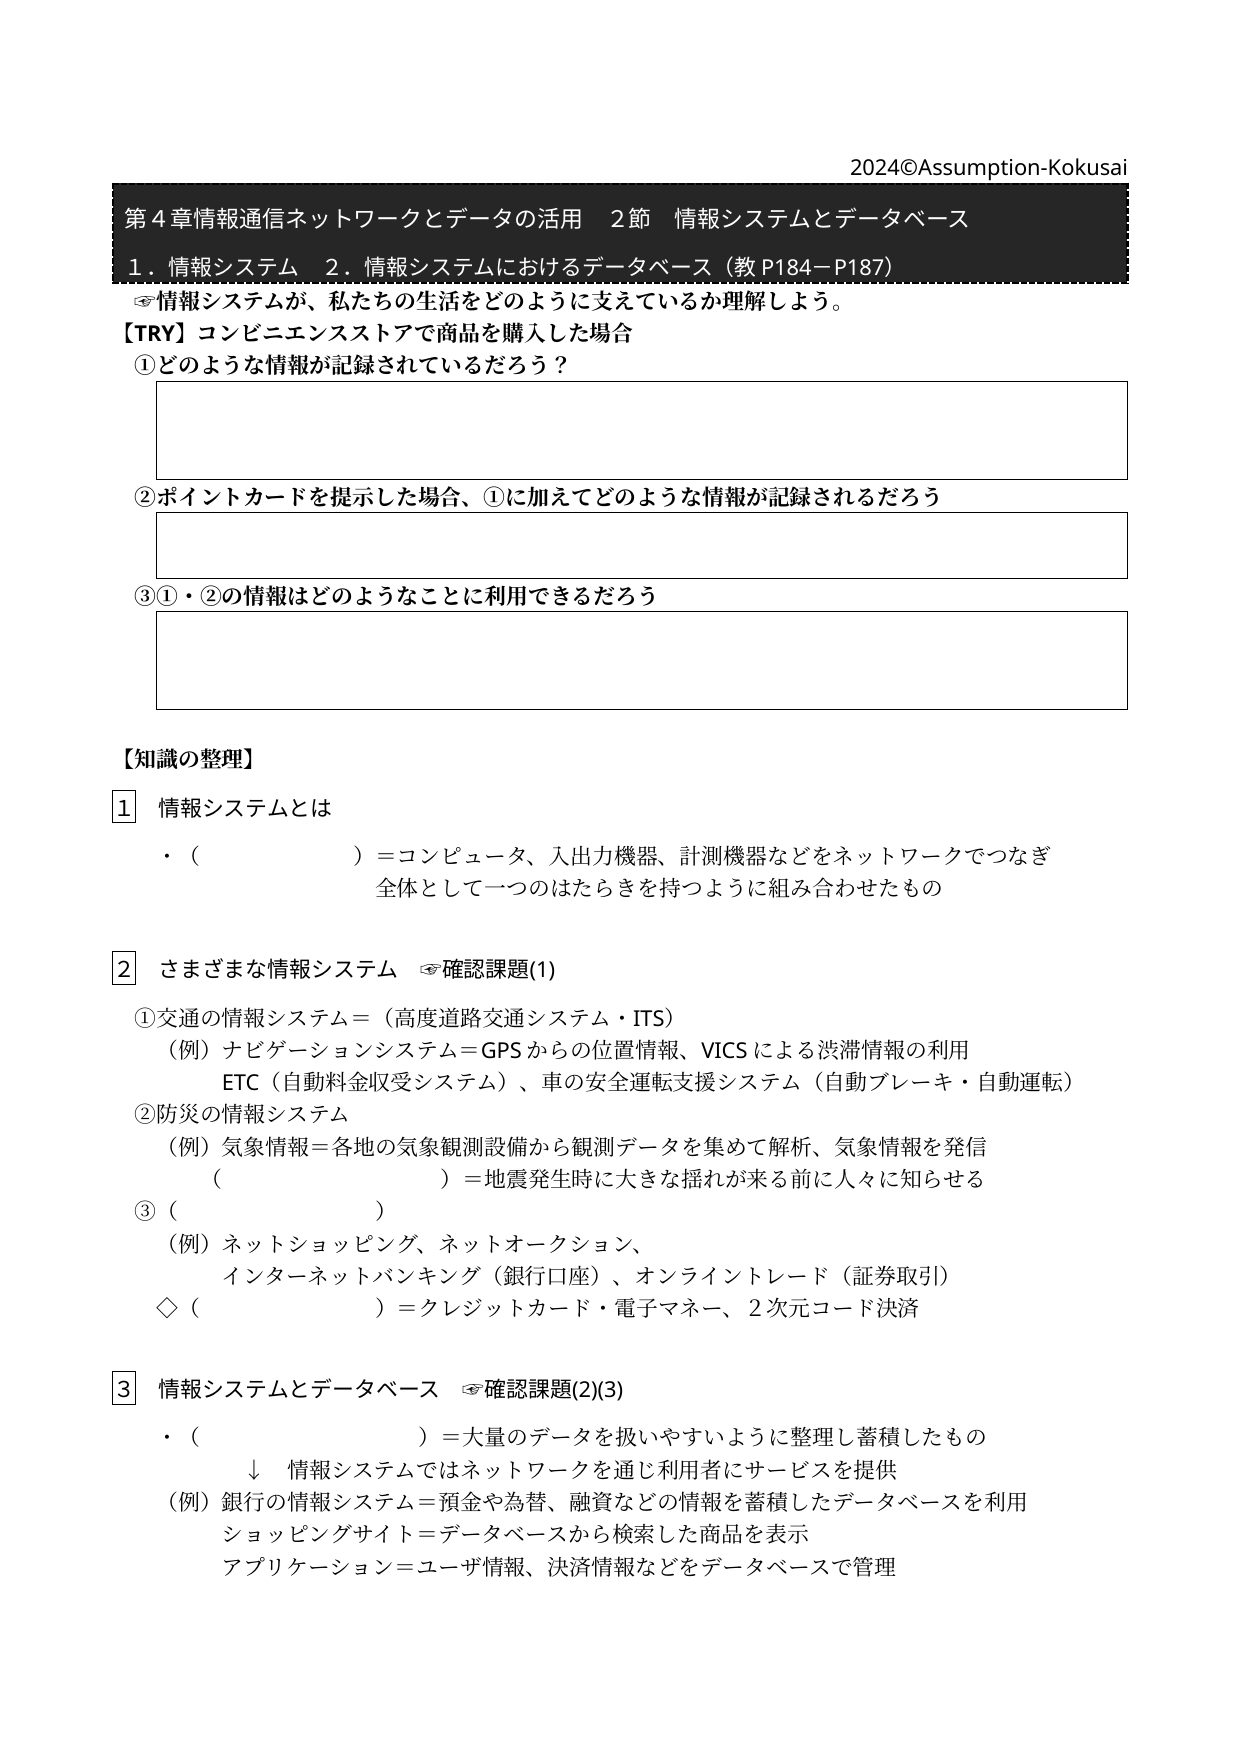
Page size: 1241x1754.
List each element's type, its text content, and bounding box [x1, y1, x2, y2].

text （例）気象情報＝各地の気象観測設備から観測データを集めて解析、気象情報を発信 [112, 1129, 1128, 1162]
text 【知識の整理】 [112, 742, 1128, 774]
text ETC（自動料金収受システム）、車の安全運転支援システム（自動ブレーキ・自動運転） [112, 1065, 1128, 1097]
text ②ポイントカードを提示した場合、①に加えてどのような情報が記録されるだろう [112, 479, 1128, 512]
text 全体として一つのはたらきを持つように組み合わせたもの [112, 871, 1128, 903]
text ①交通の情報システム＝（高度道路交通システム・ITS） [112, 1000, 1128, 1033]
text ・（ ）＝大量のデータを扱いやすいように整理し蓄積したもの [112, 1420, 1128, 1452]
text インターネットバンキング（銀行口座）、オンライントレード（証券取引） [112, 1259, 1128, 1291]
text （例）ナビゲーションシステム＝GPSからの位置情報、VICSによる渋滞情報の利用 [112, 1033, 1128, 1065]
text ◇（ ）＝クレジットカード・電子マネー、２次元コード決済 [112, 1291, 1128, 1323]
table_header [157, 382, 1127, 478]
table_header [157, 612, 1127, 709]
text １ 情報システムとは [112, 774, 1128, 839]
text （ ）＝地震発生時に大きな揺れが来る前に人々に知らせる [112, 1162, 1128, 1194]
text ③（ ） [112, 1194, 1128, 1226]
text ・（ ）＝コンピュータ、入出力機器、計測機器などをネットワークでつなぎ [112, 839, 1128, 871]
table_header 第４章情報通信ネットワークとデータの活用 ２節 情報システムとデータベース １．情報システム ２．情報システムにおけるデータベース（教P184－P187） [113, 183, 1127, 282]
text （例）ネットショッピング、ネットオークション、 [112, 1226, 1128, 1259]
text ☞情報システムが、私たちの生活をどのように支えているか理解しよう。 [112, 284, 1128, 316]
text 2024©Assumption-Kokusai [112, 150, 1128, 183]
text ③①・②の情報はどのようなことに利用できるだろう [112, 578, 1128, 611]
text ↓ 情報システムではネットワークを通じ利用者にサービスを提供 [112, 1452, 1128, 1485]
table_header [157, 513, 1127, 577]
text ②防災の情報システム [112, 1097, 1128, 1129]
text ショッピングサイト＝データベースから検索した商品を表示 [112, 1517, 1128, 1549]
text ①どのような情報が記録されているだろう？ [112, 348, 1128, 381]
text アプリケーション＝ユーザ情報、決済情報などをデータベースで管理 [112, 1549, 1128, 1582]
text ２ さまざまな情報システム ☞確認課題(1) [112, 936, 1128, 1000]
text ３ 情報システムとデータベース ☞確認課題(2)(3) [112, 1356, 1128, 1420]
text 【TRY】コンビニエンスストアで商品を購入した場合 [112, 316, 1128, 348]
text （例）銀行の情報システム＝預金や為替、融資などの情報を蓄積したデータベースを利用 [112, 1485, 1128, 1517]
